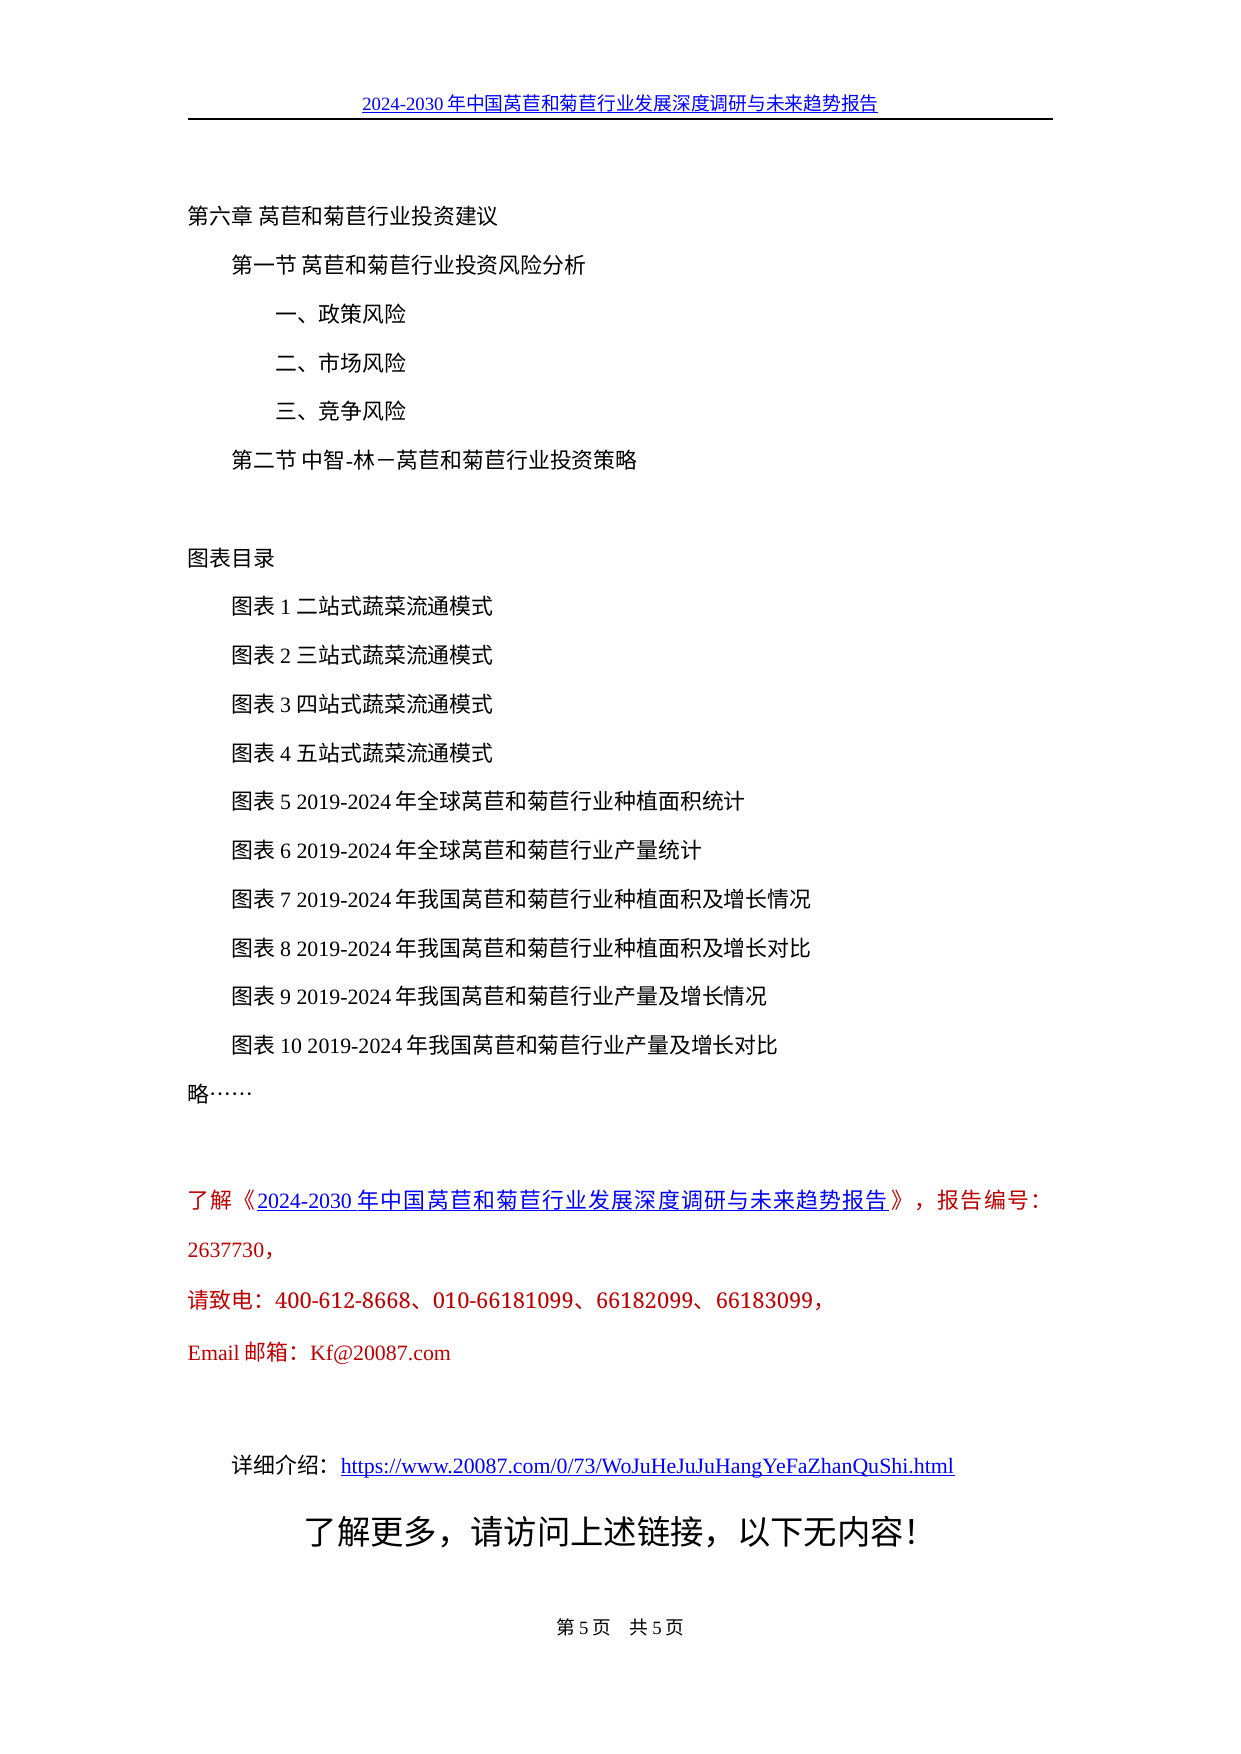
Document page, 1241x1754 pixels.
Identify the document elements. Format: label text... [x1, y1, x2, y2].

text 了解《2024-2030年中国莴苣和菊苣行业发展深度调研与未来趋势报告》，报告编号：2637730， [187, 1183, 1053, 1264]
text Email邮箱：Kf@20087.com [187, 1335, 1053, 1367]
title 了解更多，请访问上述链接，以下无内容！ [187, 1498, 1053, 1563]
text 请致电：400-612-8668、010-66181099、66182099、66183099， [187, 1283, 1053, 1316]
text 详细介绍：https://www.20087.com/0/73/WoJuHeJuJuHangYeFaZhanQuShi.html [187, 1448, 1053, 1480]
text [187, 150, 1053, 1109]
